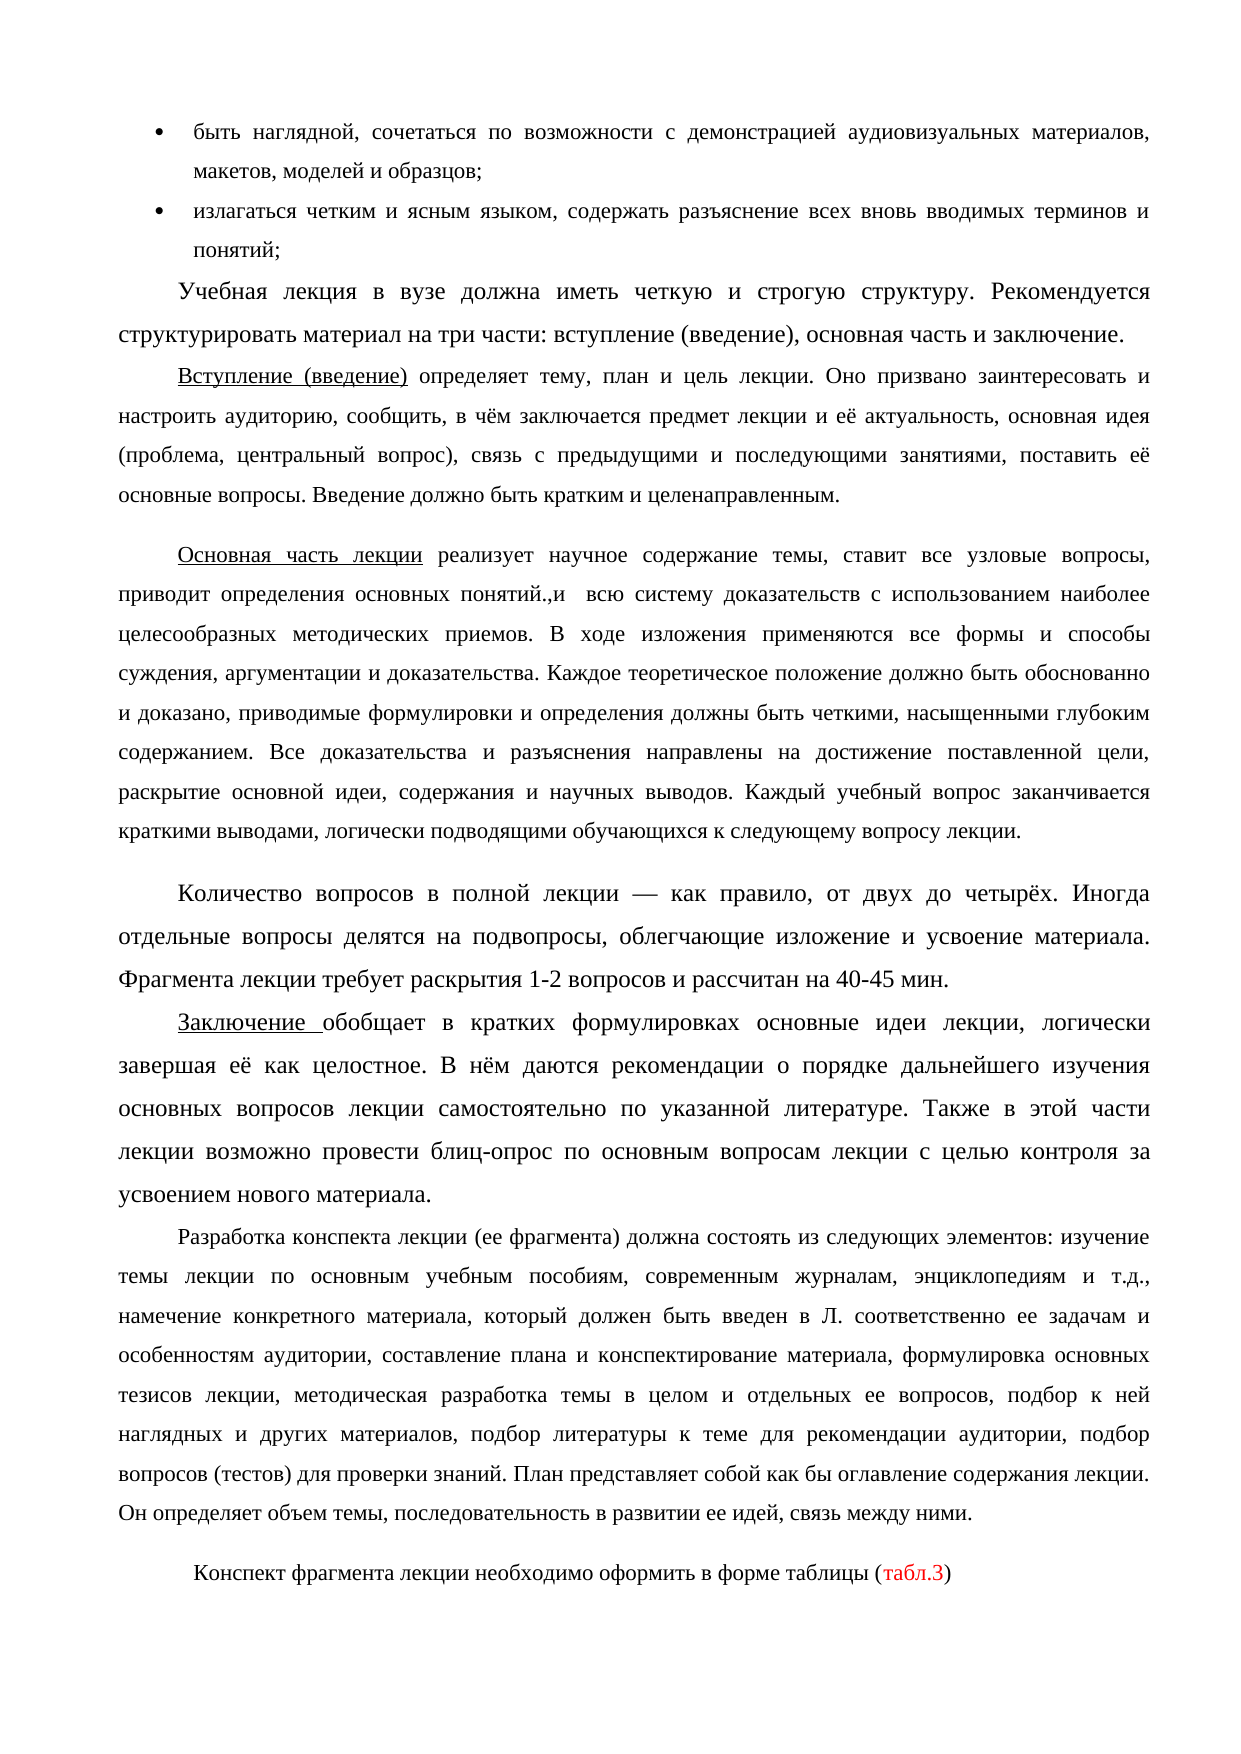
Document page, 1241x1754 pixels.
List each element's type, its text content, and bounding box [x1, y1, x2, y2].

text Вступление (введение) определяет тему, план и цель лекции. Оно призвано заинтересовать и настроить аудиторию, сообщить, в чём заключается предмет лекции и её актуальность, основная идея (проблема, центральный вопрос), связь с предыдущими и последующими занятиями, поставить её основные вопросы. Введение должно быть кратким и целенаправленным. [118, 362, 1152, 507]
text Заключение обобщает в кратких формулировках основные идеи лекции, логически завершая её как целостное. В нём даются рекомендации о порядке дальнейшего изучения основных вопросов лекции самостоятельно по указанной литературе. Также в этой части лекции возможно провести блиц-опрос по основным вопросам лекции с целью контроля за усвоением нового материала. [118, 1007, 1152, 1208]
text Учебная лекция в вузе должна иметь четкую и строгую структуру. Рекомендуется структурировать материал на три части: вступление (введение), основная часть и заключение. [118, 276, 1152, 348]
text Количество вопросов в полной лекции — как правило, от двух до четырёх. Иногда отдельные вопросы делятся на подвопросы, облегчающие изложение и усвоение материала. Фрагмента лекции требует раскрытия 1-2 вопросов и рассчитан на 40-45 мин. [118, 878, 1152, 993]
text Конспект фрагмента лекции необходимо оформить в форме таблицы (табл.3) [118, 1559, 1152, 1586]
text Разработка конспекта лекции (ее фрагмента) должна состоять из следующих элементов: изучение темы лекции по основным учебным пособиям, современным журналам, энциклопедиям и т.д., намечение конкретного материала, который должен быть введен в Л. соответственно ее задачам и особенностям аудитории, составление плана и конспектирование материала, формулировка основных тезисов лекции, методическая разработка темы в целом и отдельных ее вопросов, подбор к ней наглядных и других материалов, подбор литературы к теме для рекомендации аудитории, подбор вопросов (тестов) для проверки знаний. План представляет собой как бы оглавление содержания лекции. Он определяет объем темы, последовательность в развитии ее идей, связь между ними. [118, 1223, 1152, 1525]
list быть наглядной, сочетаться по возможности с демонстрацией аудиовизуальных материалов, макетов, моделей и образцов; [156, 118, 1152, 184]
text Основная часть лекции реализует научное содержание темы, ставит все узловые вопросы, приводит определения основных понятий.,и всю систему доказательств с использованием наиболее целесообразных методических приемов. В ходе изложения применяются все формы и способы суждения, аргументации и доказательства. Каждое теоретическое положение должно быть обоснованно и доказано, приводимые формулировки и определения должны быть четкими, насыщенными глубоким содержанием. Все доказательства и разъяснения направлены на достижение поставленной цели, раскрытие основной идеи, содержания и научных выводов. Каждый учебный вопрос заканчивается краткими выводами, логически подводящими обучающихся к следующему вопросу лекции. [118, 541, 1152, 844]
list излагаться четким и ясным языком, содержать разъяснение всех вновь вводимых терминов и понятий; [156, 197, 1152, 263]
